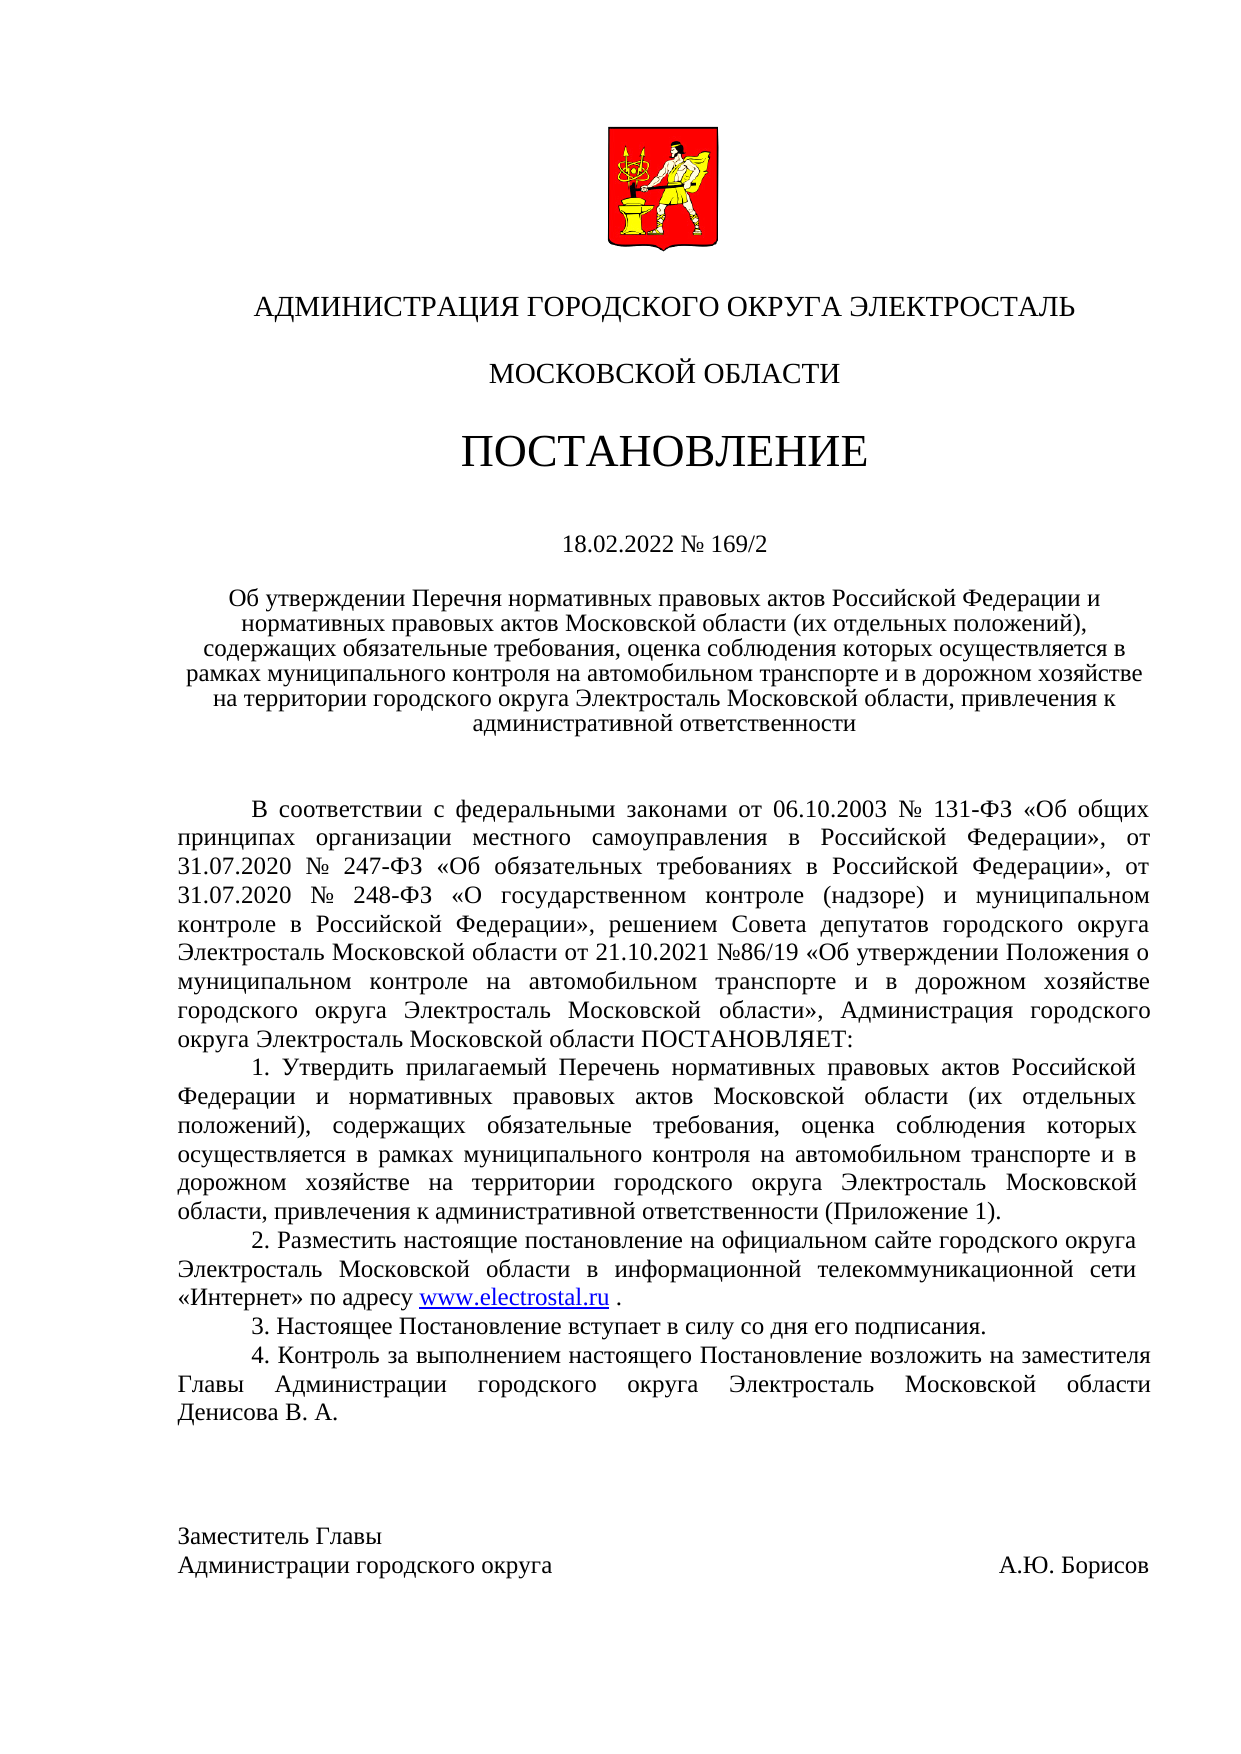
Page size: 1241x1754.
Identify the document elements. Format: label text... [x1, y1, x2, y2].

text АДМИНИСТРАЦИЯ ГОРОДСКОГО ОКРУГА ЭЛЕКТРОСТАЛЬ [177, 289, 1152, 323]
list 1. Утвердить прилагаемый Перечень нормативных правовых актов Российской Федерации и нормативных правовых актов Московской области (их отдельных положений), содержащих обязательные требования, оценка соблюдения которых осуществляется в рамках муниципального контроля на автомобильном транспорте и в дорожном хозяйстве на территории городского округа Электросталь Московской области, привлечения к административной ответственности (Приложение 1). [177, 1052, 1137, 1225]
text МОСКОВСКОЙ ОБЛАСТИ [177, 356, 1152, 390]
picture [597, 118, 732, 256]
list 2. Разместить настоящие постановление на официальном сайте городского округа Электросталь Московской области в информационной телекоммуникационной сети «Интернет» по адресу www.electrostal.ru . [177, 1225, 1137, 1311]
text 18.02.2022 № 169/2 [177, 529, 1152, 557]
text Заместитель Главы [177, 1521, 1152, 1550]
text Администрации городского округа А.Ю. Борисов [177, 1550, 1152, 1578]
text Об утверждении Перечня нормативных правовых актов Российской Федерации и нормативных правовых актов Московской области (их отдельных положений), содержащих обязательные требования, оценка соблюдения которых осуществляется в рамках муниципального контроля на автомобильном транспорте и в дорожном хозяйстве на территории городского округа Электросталь Московской области, привлечения к административной ответственности [177, 586, 1152, 736]
text В соответствии с федеральными законами от 06.10.2003 № 131-ФЗ «Об общих принципах организации местного самоуправления в Российской Федерации», от 31.07.2020 № 247-ФЗ «Об обязательных требованиях в Российской Федерации», от 31.07.2020 № 248-ФЗ «О государственном контроле (надзоре) и муниципальном контроле в Российской Федерации», решением Совета депутатов городского округа Электросталь Московской области от 21.10.2021 №86/19 «Об утверждении Положения о муниципальном контроле на автомобильном транспорте и в дорожном хозяйстве городского округа Электросталь Московской области», Администрация городского округа Электросталь Московской области ПОСТАНОВЛЯЕТ: [177, 794, 1152, 1052]
text ПОСТАНОВЛЕНИЕ [177, 423, 1152, 476]
text 4. Контроль за выполнением настоящего Постановление возложить на заместителя Главы Администрации городского округа Электросталь Московской области Денисова В. А. [177, 1340, 1152, 1426]
list 3. Настоящее Постановление вступает в силу со дня его подписания. [177, 1311, 1137, 1340]
